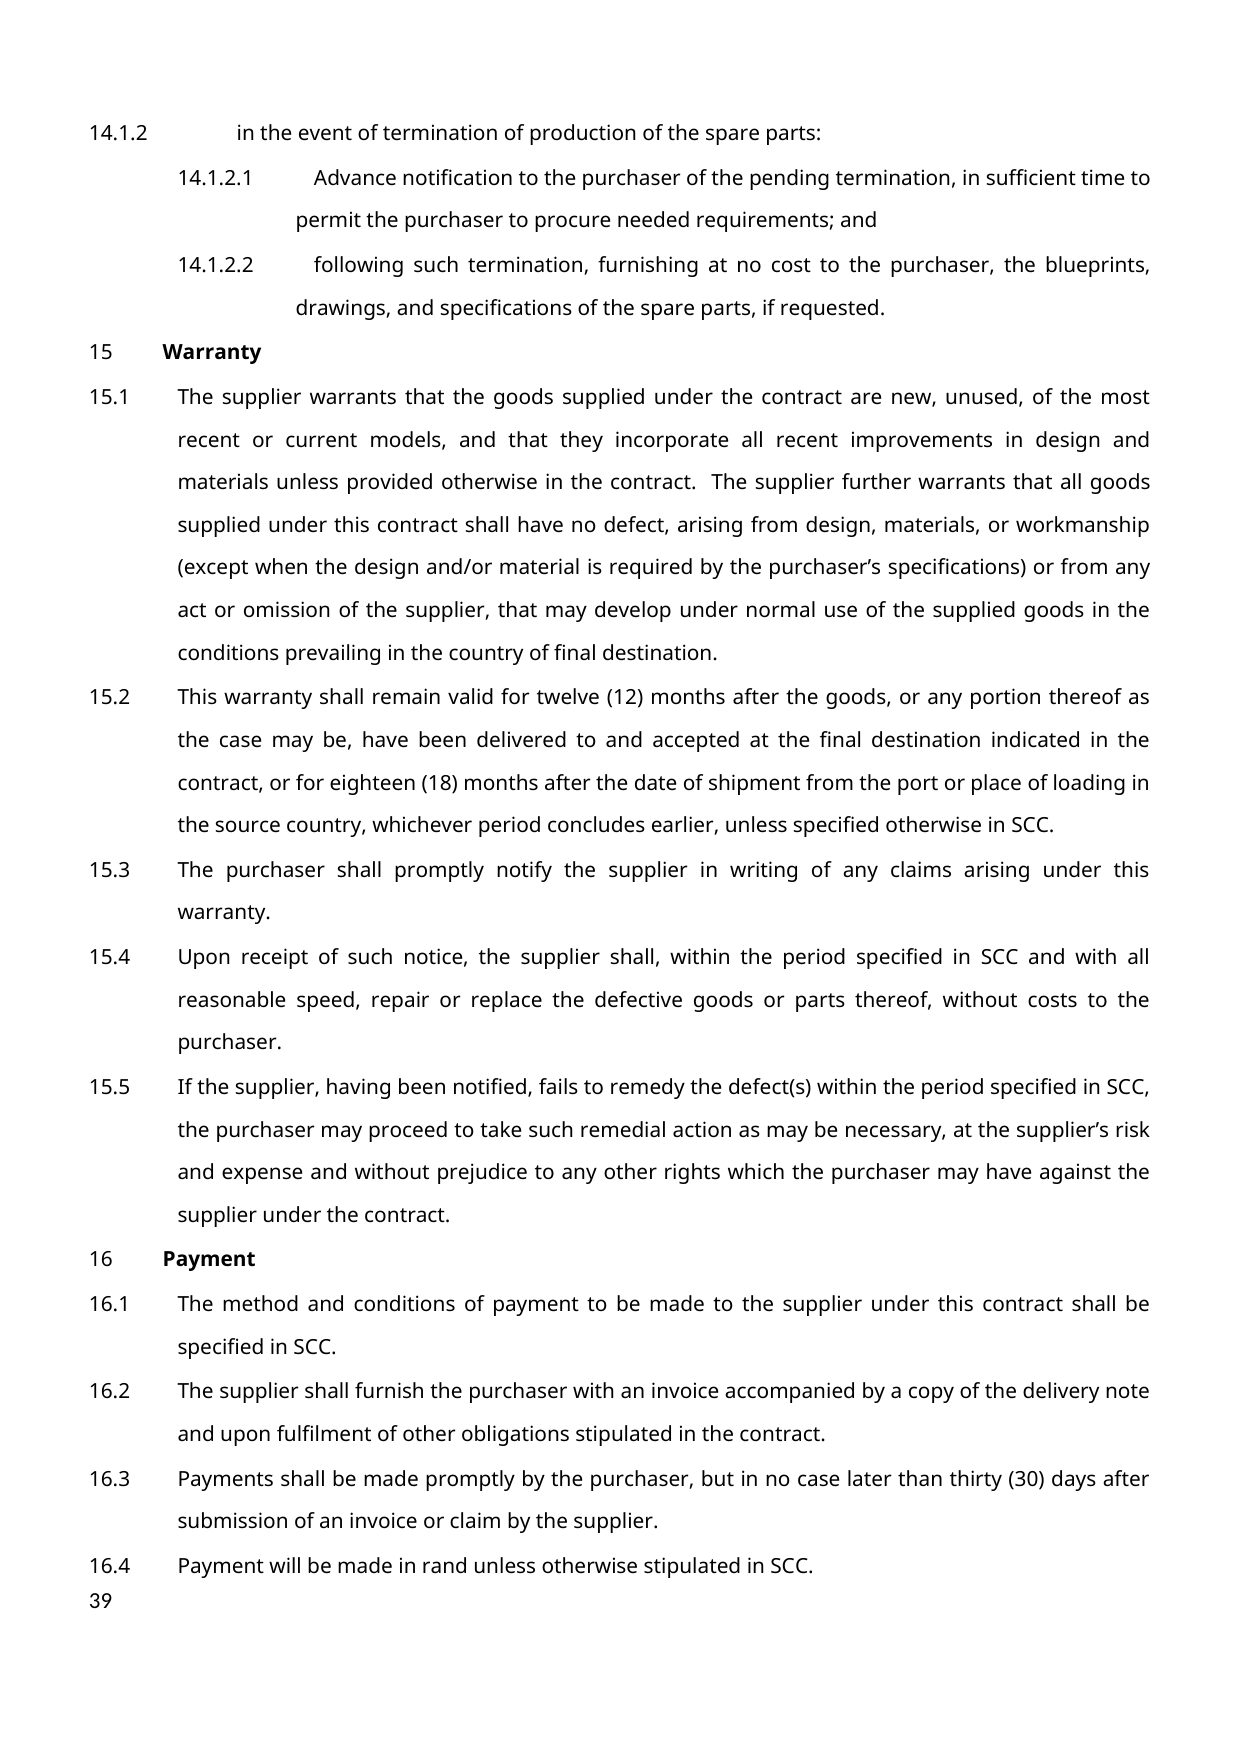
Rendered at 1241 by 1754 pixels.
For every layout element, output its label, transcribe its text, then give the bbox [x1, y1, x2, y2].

text 15 Warranty [89, 337, 1152, 366]
text 15.2 This warranty shall remain valid for twelve (12) months after the goods, or any portion thereof as the case may be, have been delivered to and accepted at the final destination indicated in the contract, or for eighteen (18) months after the date of shipment from the port or place of loading in the source country, whichever period concludes earlier, unless specified otherwise in SCC. [89, 682, 1152, 839]
text 16.4 Payment will be made in rand unless otherwise stipulated in SCC. [89, 1551, 1152, 1579]
text 14.1.2 in the event of termination of production of the spare parts: [89, 118, 1152, 147]
text 14.1.2.1 Advance notification to the purchaser of the pending termination, in sufficient time to permit the purchaser to procure needed requirements; and [177, 163, 1152, 234]
text 15.4 Upon receipt of such notice, the supplier shall, within the period specified in SCC and with all reasonable speed, repair or replace the defective goods or parts thereof, without costs to the purchaser. [89, 942, 1152, 1056]
text 16 Payment [89, 1244, 1152, 1273]
text 16.3 Payments shall be made promptly by the purchaser, but in no case later than thirty (30) days after submission of an invoice or claim by the supplier. [89, 1464, 1152, 1535]
text 15.3 The purchaser shall promptly notify the supplier in writing of any claims arising under this warranty. [89, 855, 1152, 926]
text 15.5 If the supplier, having been notified, fails to remedy the defect(s) within the period specified in SCC, the purchaser may proceed to take such remedial action as may be necessary, at the supplier’s risk and expense and without prejudice to any other rights which the purchaser may have against the supplier under the contract. [89, 1072, 1152, 1228]
text 15.1 The supplier warrants that the goods supplied under the contract are new, unused, of the most recent or current models, and that they incorporate all recent improvements in design and materials unless provided otherwise in the contract. The supplier further warrants that all goods supplied under this contract shall have no defect, arising from design, materials, or workmanship (except when the design and/or material is required by the purchaser’s specifications) or from any act or omission of the supplier, that may develop under normal use of the supplied goods in the conditions prevailing in the country of final destination. [89, 382, 1152, 666]
text 16.1 The method and conditions of payment to be made to the supplier under this contract shall be specified in SCC. [89, 1289, 1152, 1360]
text 16.2 The supplier shall furnish the purchaser with an invoice accompanied by a copy of the delivery note and upon fulfilment of other obligations stipulated in the contract. [89, 1377, 1152, 1448]
text 14.1.2.2 following such termination, furnishing at no cost to the purchaser, the blueprints, drawings, and specifications of the spare parts, if requested. [177, 250, 1152, 321]
